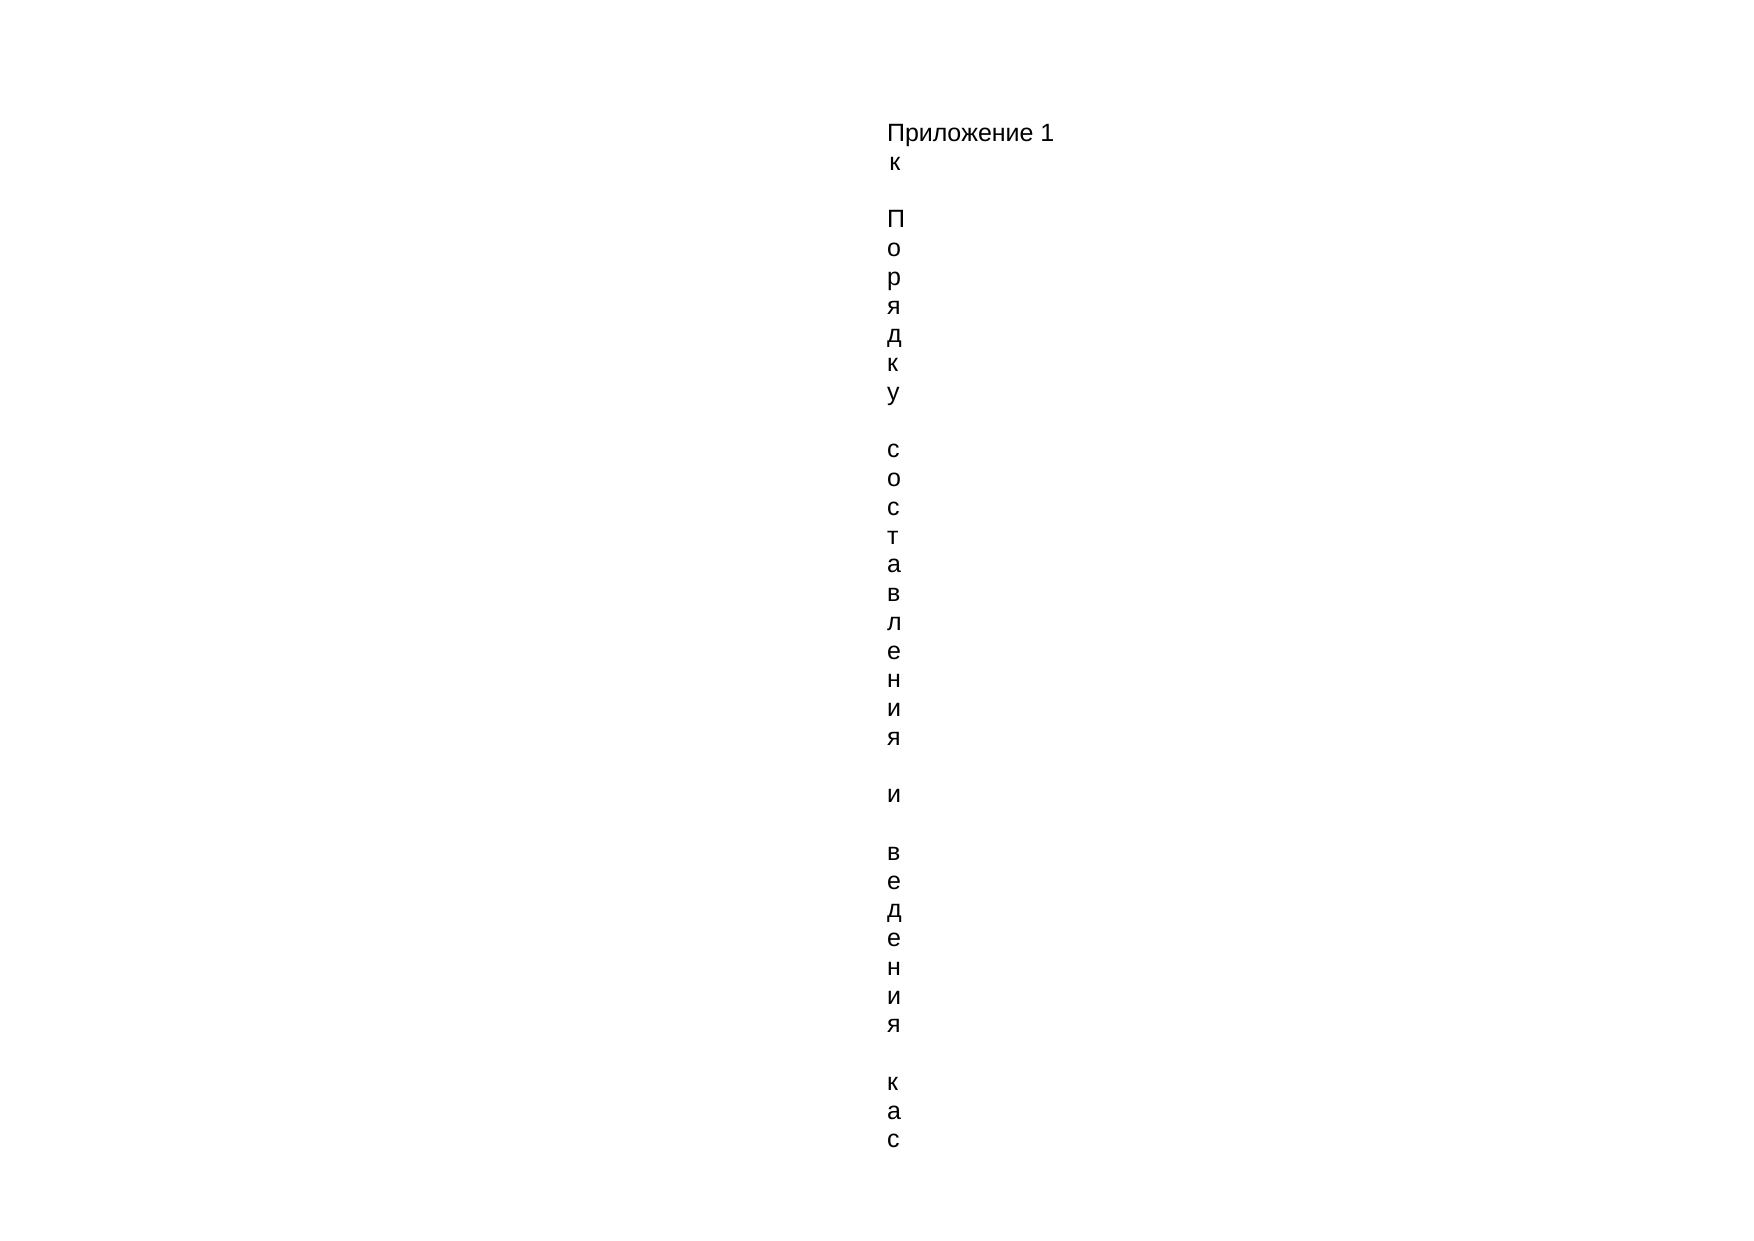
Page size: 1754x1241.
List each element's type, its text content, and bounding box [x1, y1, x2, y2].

text Приложение 1 [887, 118, 1636, 147]
